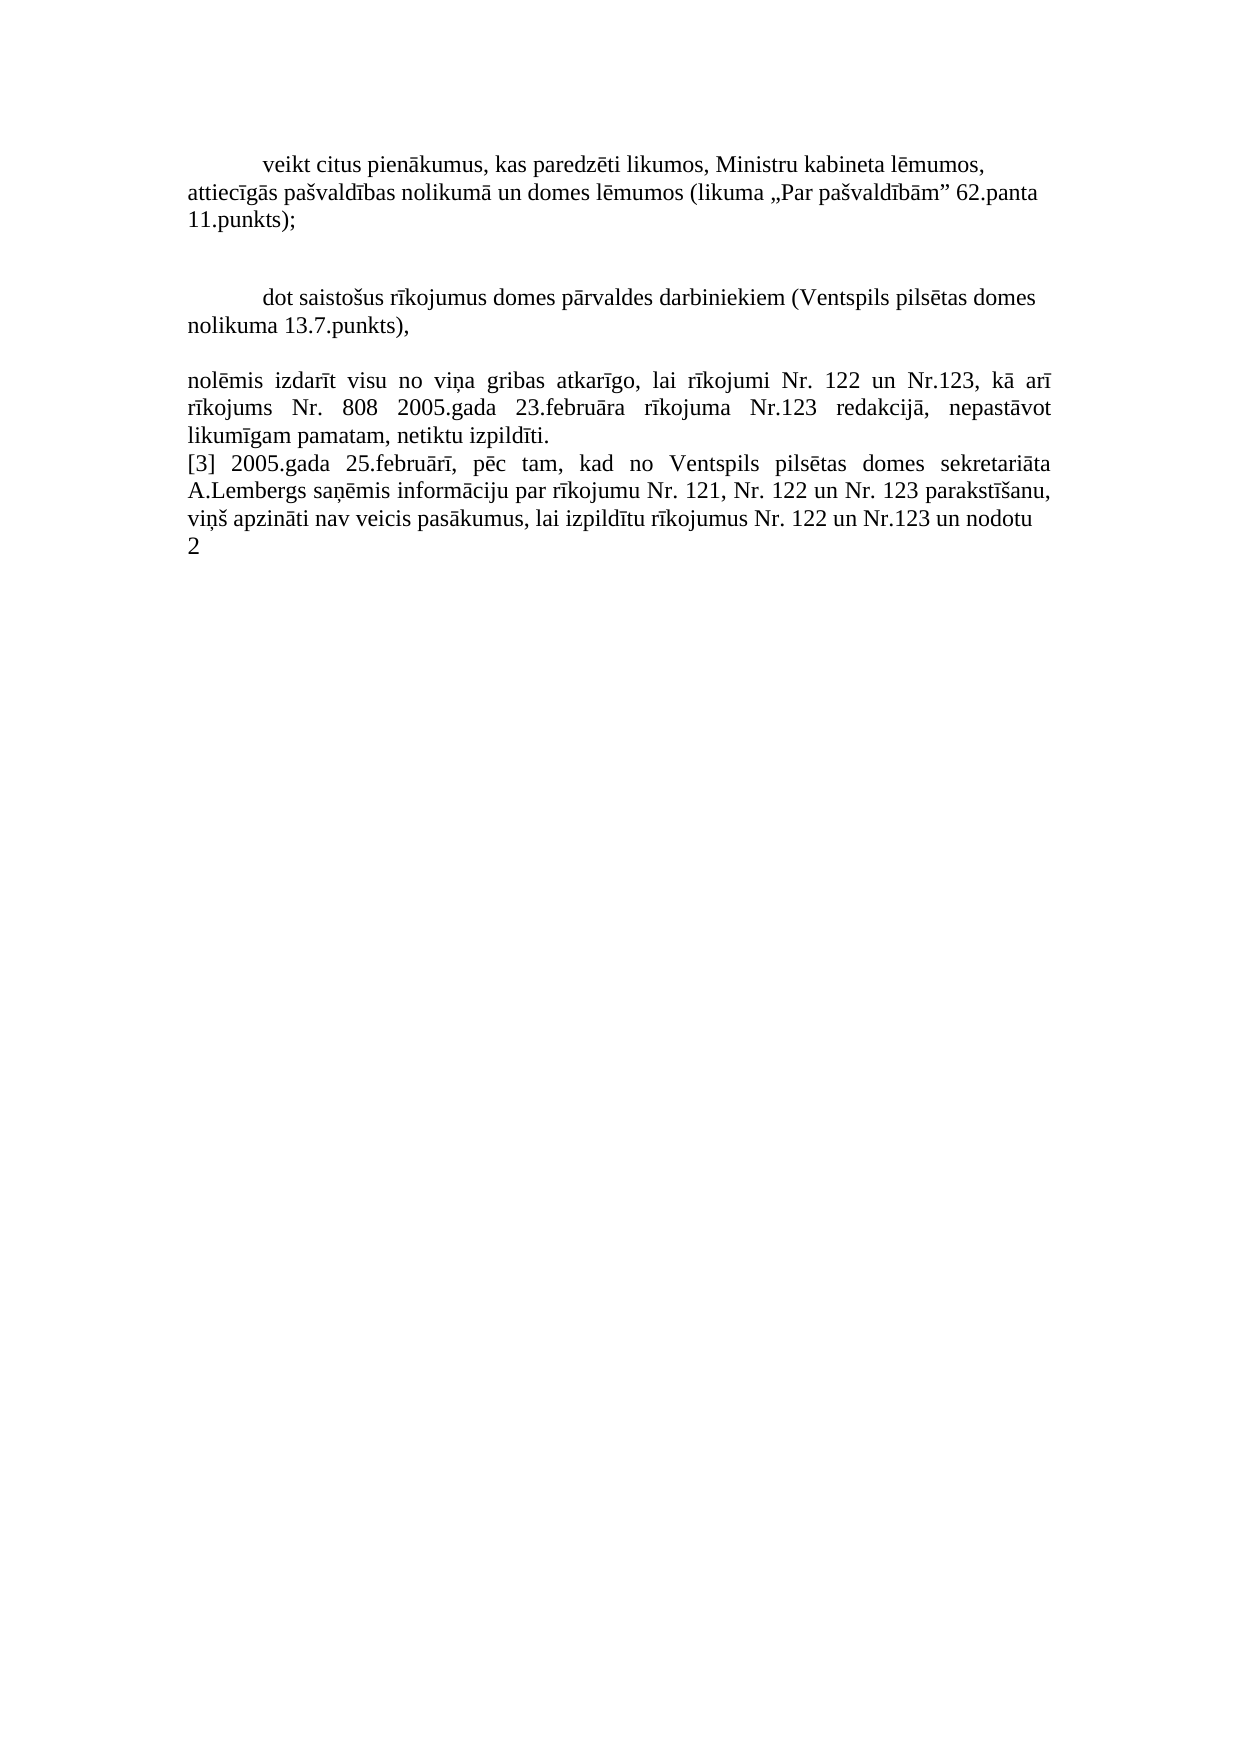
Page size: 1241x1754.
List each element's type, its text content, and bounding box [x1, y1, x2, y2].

text [3] 2005.gada 25.februārī, pēc tam, kad no Ventspils pilsētas domes sekretariāta A.Lembergs saņēmis informāciju par rīkojumu Nr. 121, Nr. 122 un Nr. 123 parakstīšanu, viņš apzināti nav veicis pasākumus, lai izpildītu rīkojumus Nr. 122 un Nr.123 un nodotu [187, 449, 1053, 531]
text nolēmis izdarīt visu no viņa gribas atkarīgo, lai rīkojumi Nr. 122 un Nr.123, kā arī rīkojums Nr. 808 2005.gada 23.februāra rīkojuma Nr.123 redakcijā, nepastāvot likumīgam pamatam, netiktu izpildīti. [187, 366, 1053, 449]
text 2 [187, 531, 1053, 560]
list dot saistošus rīkojumus domes pārvaldes darbiniekiem (Ventspils pilsētas domes nolikuma 13.7.punkts), [187, 283, 1053, 338]
list veikt citus pienākumus, kas paredzēti likumos, Ministru kabineta lēmumos, attiecīgās pašvaldības nolikumā un domes lēmumos (likuma „Par pašvaldībām” 62.panta 11.punkts); [187, 150, 1053, 233]
